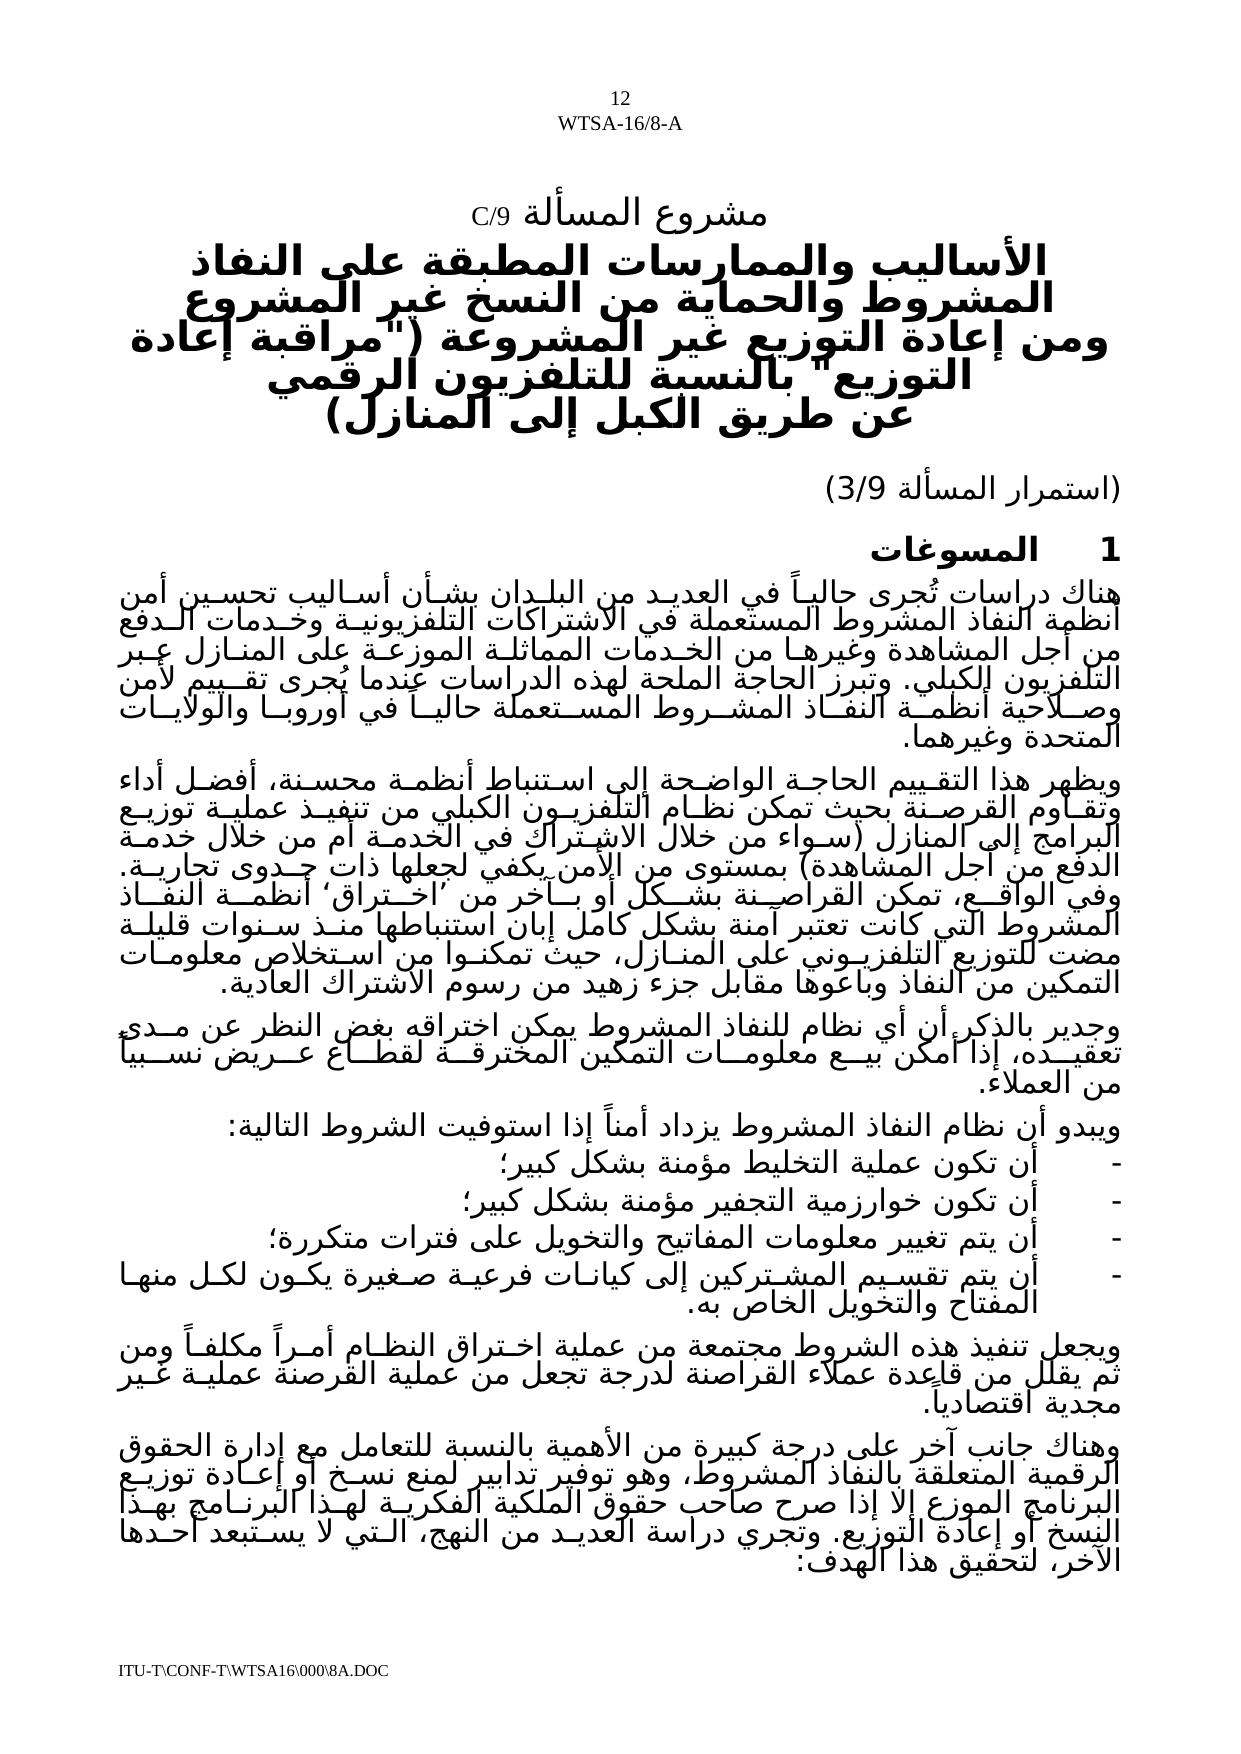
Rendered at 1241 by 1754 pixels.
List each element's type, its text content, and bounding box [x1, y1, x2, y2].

text - أن تكون خوارزمية التجفير مؤمنة بشكل كبير؛ [713, 1188, 983, 1217]
text - أن يتم تقسيم المشتركين إلى كيانات فرعية صغيرة يكون لكل منها المفتاح والتخويل الخاص به. [118, 1262, 1122, 1321]
text وجدير بالذكر أن أي نظام للنفاذ المشروط يمكن اختراقه بغض النظر عن مدى تعقيده، إذا أمكن بيع معلومات التمكين المخترقة لقطاع عريض نسبياً من العملاء. [118, 1013, 1122, 1100]
text ويجعل تنفيذ هذه الشروط مجتمعة من عملية اختراق النظام أمراً مكلفاً ومن ثم يقلل من قاعدة عملاء القراصنة لدرجة تجعل من عملية القرصنة عملية غير مجدية اقتصادياً. [118, 1333, 1122, 1421]
text ويظهر هذا التقييم الحاجة الواضحة إلى استنباط أنظمة محسنة، أفضل أداء وتقاوم القرصنة بحيث تمكن نظام التلفزيون الكبلي من تنفيذ عملية توزيع البرامج إلى المنازل (سواء من خلال الاشتراك في الخدمة أم من خلال خدمة الدفع من أجل المشاهدة) بمستوى من الأمن يكفي لجعلها ذات جدوى تجارية. وفي الواقع، تمكن القراصنة بشكل أو بآخر من ’اختراق‘ أنظمة النفاذ المشروط التي كانت تعتبر آمنة بشكل كامل إبان استنباطها منذ سنوات قليلة مضت للتوزيع التلفزيوني على المنازل، حيث تمكنوا من استخلاص معلومات التمكين من النفاذ وباعوها مقابل جزء زهيد من رسوم الاشتراك العادية. [118, 767, 1122, 1001]
text ويبدو أن نظام النفاذ المشروط يزداد أمناً إذا استوفيت الشروط التالية: [371, 1113, 841, 1142]
text - أن تكون عملية التخليط مؤمنة بشكل كبير؛ [118, 1150, 556, 1179]
title الأساليب والممارسات المطبقة على النفاذ المشروط والحماية من النسخ غير المشروع ومن إعادة التوزيع غير المشروعة ("مراقبة إعادة التوزيع" بالنسبة للتلفزيون الرقمي عن طريق الكبل إلى المنازل) [118, 244, 1122, 438]
text - أن تكون خوارزمية التجفير مؤمنة بشكل كبير؛ [118, 1188, 519, 1217]
text - أن يتم تغيير معلومات المفاتيح والتخويل على فترات متكررة؛ [829, 1225, 1122, 1254]
text - أن يتم تغيير معلومات المفاتيح والتخويل على فترات متكررة؛ [118, 1225, 338, 1254]
text مشروع المسألة C/9 [118, 197, 1122, 232]
text ويبدو أن نظام النفاذ المشروط يزداد أمناً إذا استوفيت الشروط التالية: [782, 1113, 1122, 1142]
subtitle 1 المسوغات [952, 536, 1122, 567]
text - أن يتم تغيير معلومات المفاتيح والتخويل على فترات متكررة؛ [316, 1225, 615, 1254]
text ويبدو أن نظام النفاذ المشروط يزداد أمناً إذا استوفيت الشروط التالية: [118, 1113, 413, 1142]
text هناك دراسات تُجرى حالياً في العديد من البلدان بشأن أساليب تحسين أمن أنظمة النفاذ المشروط المستعملة في الاشتراكات التلفزيونية وخدمات الدفع من أجل المشاهدة وغيرها من الخدمات المماثلة الموزعة على المنازل عبر التلفزيون الكبلي. وتبرز الحاجة الملحة لهذه الدراسات عندما يُجرى تقييم لأمن وصلاحية أنظمة النفاذ المشروط المستعملة حالياً في أوروبا والولايات المتحدة وغيرهما. [118, 580, 1122, 755]
text (استمرار المسألة 3/9) [118, 476, 1122, 505]
text - أن تكون خوارزمية التجفير مؤمنة بشكل كبير؛ [479, 1188, 781, 1217]
text - أن تكون خوارزمية التجفير مؤمنة بشكل كبير؛ [964, 1188, 1122, 1217]
text وهناك جانب آخر على درجة كبيرة من الأهمية بالنسبة للتعامل مع إدارة الحقوق الرقمية المتعلقة بالنفاذ المشروط، وهو توفير تدابير لمنع نسخ أو إعادة توزيع البرنامج الموزع إلا إذا صرح صاحب حقوق الملكية الفكرية لهذا البرنامج بهذا النسخ أو إعادة التوزيع. وتجري دراسة العديد من النهج، التي لا يستبعد أحدها الآخر، لتحقيق هذا الهدف: [118, 1433, 1122, 1579]
text - أن تكون عملية التخليط مؤمنة بشكل كبير؛ [964, 1150, 1122, 1179]
text - أن تكون عملية التخليط مؤمنة بشكل كبير؛ [516, 1150, 983, 1179]
text - أن يتم تغيير معلومات المفاتيح والتخويل على فترات متكررة؛ [575, 1225, 840, 1254]
subtitle 1 المسوغات [118, 536, 1019, 567]
